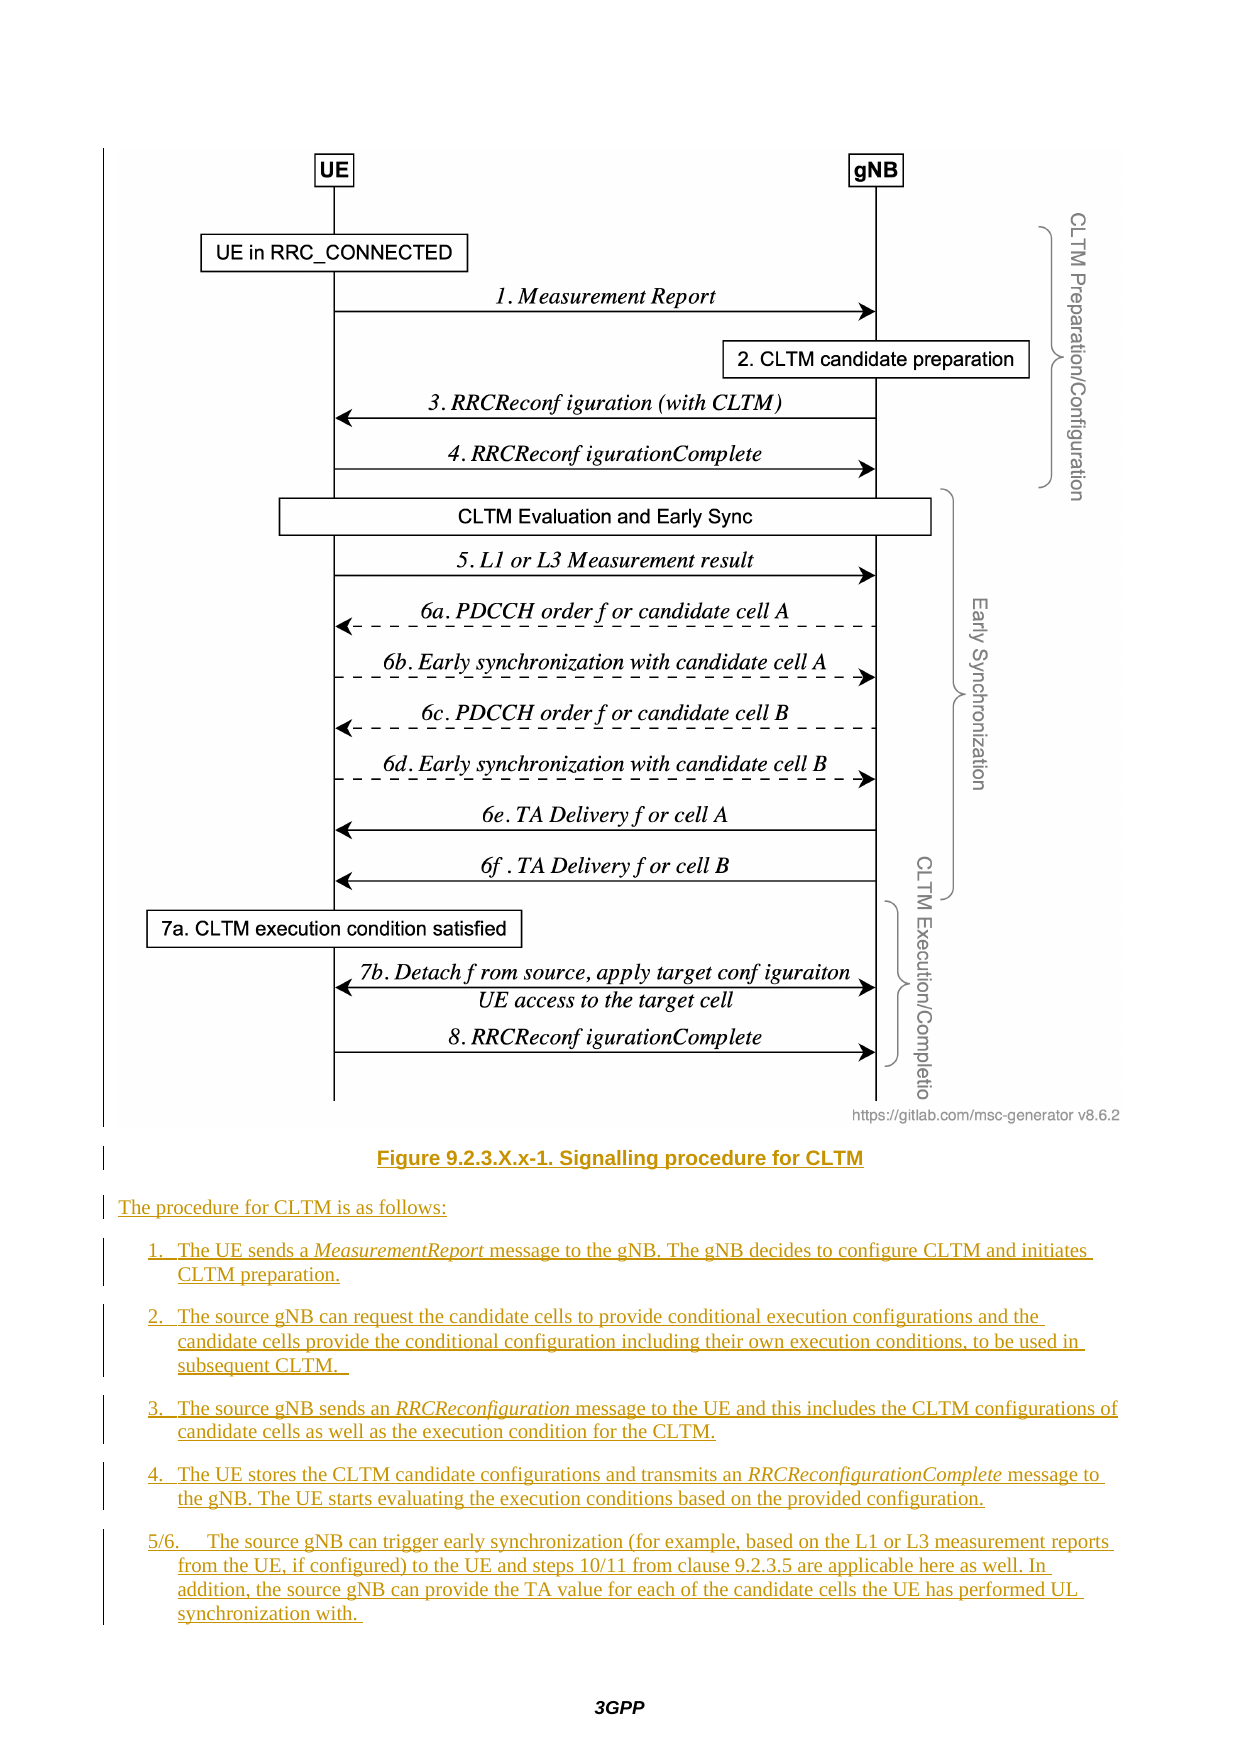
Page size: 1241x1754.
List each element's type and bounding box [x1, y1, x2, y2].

picture [118, 147, 1123, 1127]
